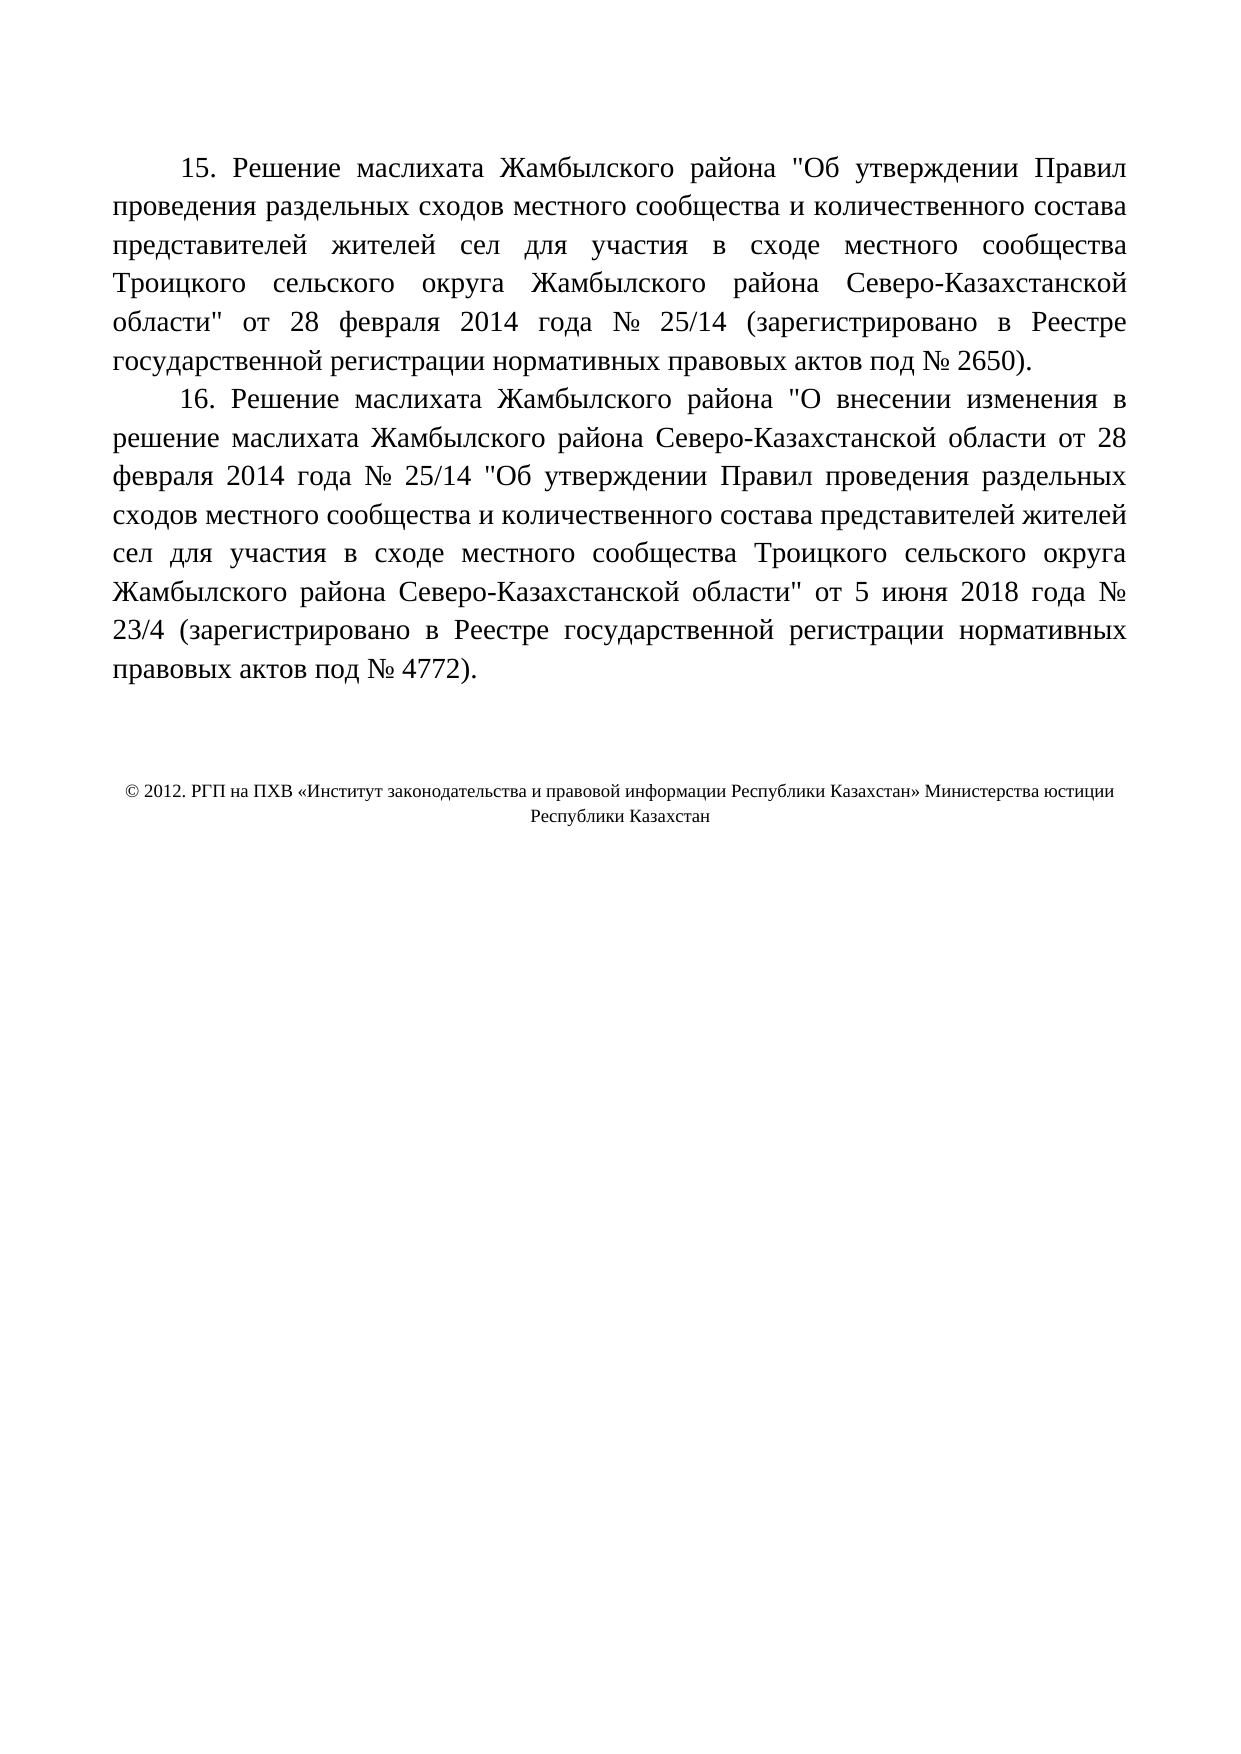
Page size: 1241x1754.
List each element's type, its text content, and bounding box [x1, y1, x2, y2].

text 15. Решение маслихата Жамбылского района "Об утверждении Правил проведения раздельных сходов местного сообщества и количественного состава представителей жителей сел для участия в сходе местного сообщества Троицкого сельского округа Жамбылского района Северо-Казахстанской области" от 28 февраля 2014 года № 25/14 (зарегистрировано в Реестре государственной регистрации нормативных правовых актов под № 2650). [112, 150, 1128, 376]
text 16. Решение маслихата Жамбылского района "О внесении изменения в решение маслихата Жамбылского района Северо-Казахстанской области от 28 февраля 2014 года № 25/14 "Об утверждении Правил проведения раздельных сходов местного сообщества и количественного состава представителей жителей сел для участия в сходе местного сообщества Троицкого сельского округа Жамбылского района Северо-Казахстанской области" от 5 июня 2018 года № 23/4 (зарегистрировано в Реестре государственной регистрации нормативных правовых актов под № 4772). [112, 381, 1128, 684]
text © 2012. РГП на ПХВ «Институт законодательства и правовой информации Республики Казахстан» Министерства юстиции Республики Казахстан [112, 780, 1128, 827]
